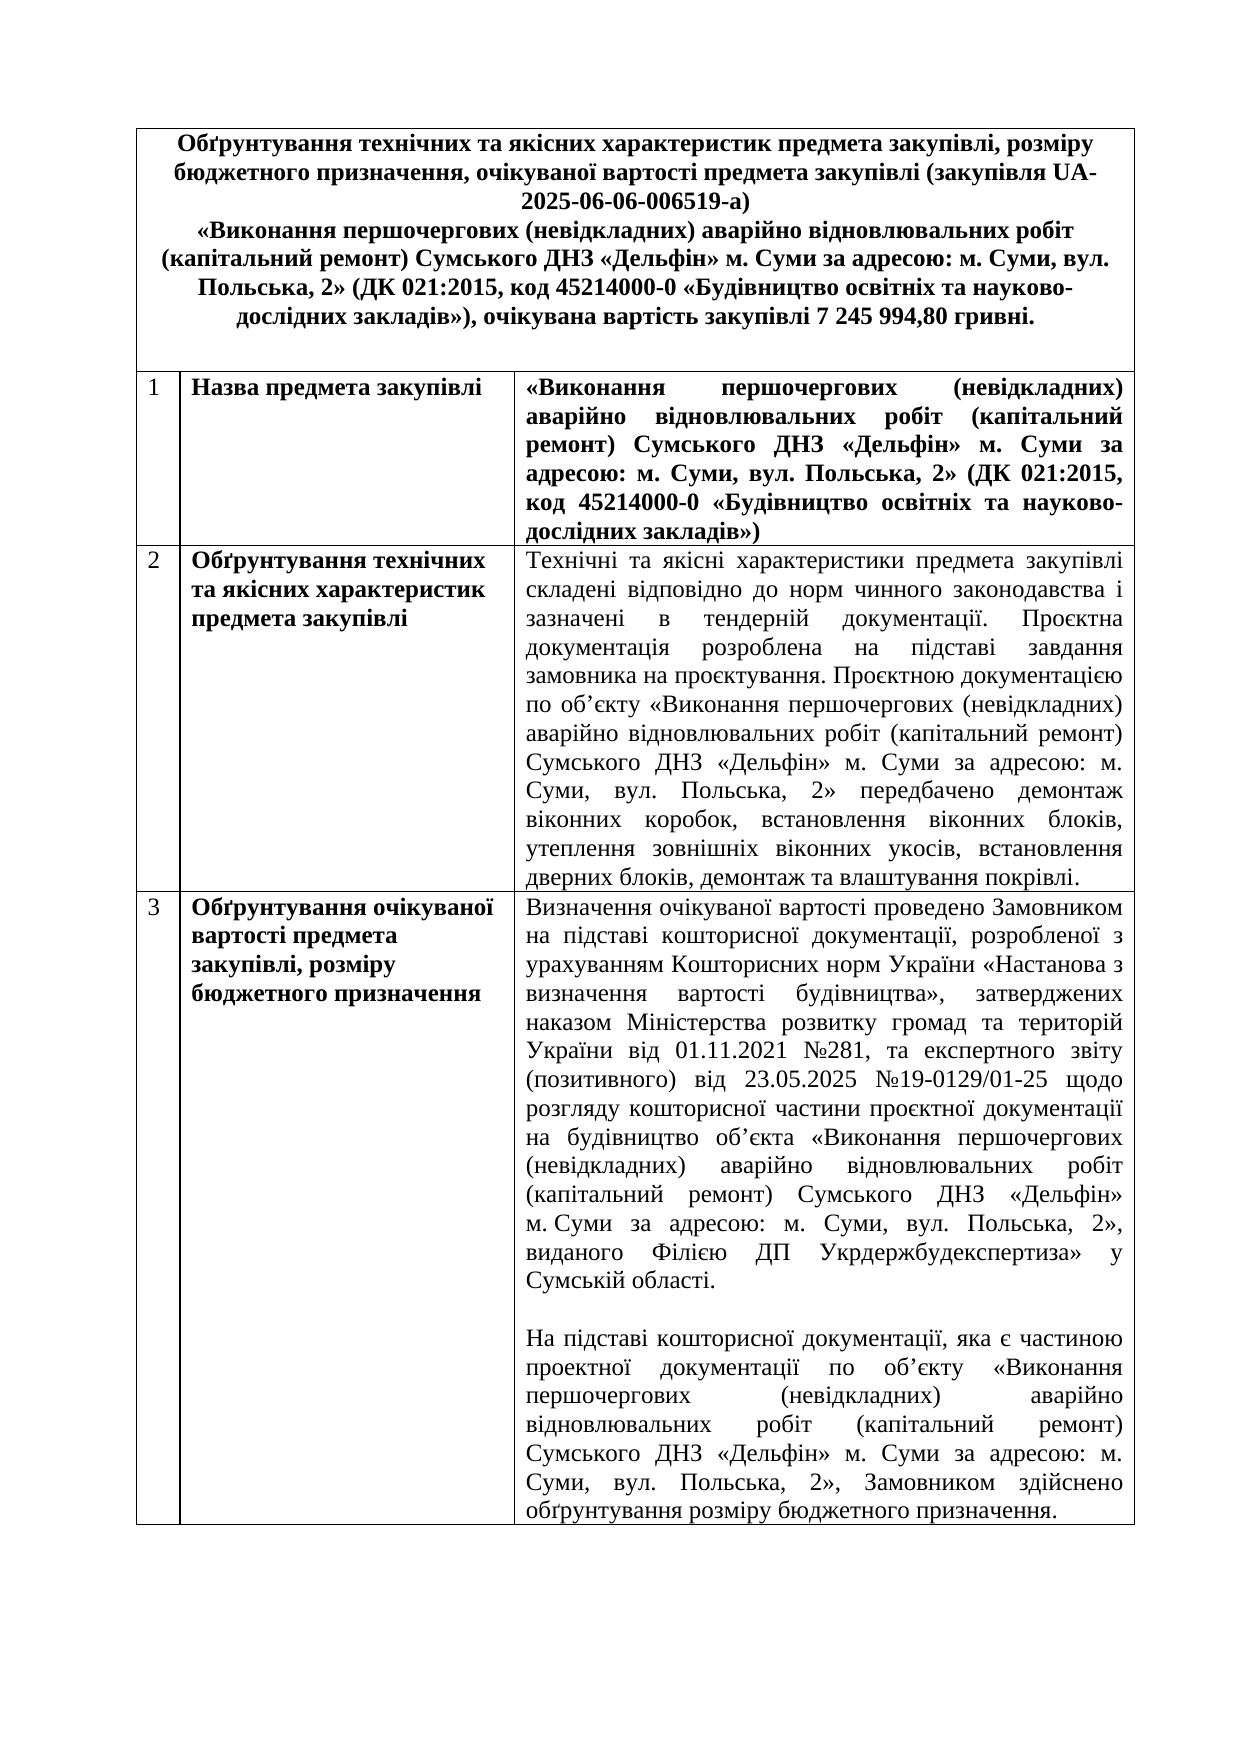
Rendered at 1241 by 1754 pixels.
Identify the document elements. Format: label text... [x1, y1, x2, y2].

table_cell 3 [137, 892, 179, 1524]
table_cell 1 [137, 372, 179, 544]
table_cell Назва предмета закупівлі [181, 372, 514, 544]
table_cell Обґрунтування очікуваної вартості предмета закупівлі, розміру бюджетного призначення [181, 892, 514, 1524]
table_cell Технічні та якісні характеристики предмета закупівлі складені відповідно до норм чинного законодавства і зазначені в тендерній документації. Проєктна документація розроблена на підставі завдання замовника на проєктування. Проєктною документацією по об’єкту «Виконання першочергових (невідкладних) аварійно відновлювальних робіт (капітальний ремонт) Сумського ДНЗ «Дельфін» м. Суми за адресою: м. Суми, вул. Польська, 2» передбачено демонтаж віконних коробок, встановлення віконних блоків, утеплення зовнішніх віконних укосів, встановлення дверних блоків, демонтаж та влаштування покрівлі. [515, 546, 1134, 891]
table_cell Обґрунтування технічних та якісних характеристик предмета закупівлі [181, 546, 514, 891]
table_cell Визначення очікуваної вартості проведено Замовником на підставі кошторисної документації, розробленої з урахуванням Кошторисних норм України «Настанова з визначення вартості будівництва», затверджених наказом Міністерства розвитку громад та територій України від 01.11.2021 №281, та експертного звіту (позитивного) від 23.05.2025 №19-0129/01-25 щодо розгляду кошторисної частини проєктної документації на будівництво об’єкта «Виконання першочергових (невідкладних) аварійно відновлювальних робіт (капітальний ремонт) Сумського ДНЗ «Дельфін» м. Суми за адресою: м. Суми, вул. Польська, 2», виданого Філією ДП Укрдержбудекспертиза» у Сумській області. На підставі кошторисної документації, яка є частиною проектної документації по об’єкту «Виконання першочергових (невідкладних) аварійно відновлювальних робіт (капітальний ремонт) Сумського ДНЗ «Дельфін» м. Суми за адресою: м. Суми, вул. Польська, 2», Замовником здійснено обґрунтування розміру бюджетного призначення. [515, 892, 1134, 1524]
table_cell 2 [137, 546, 179, 891]
table_header Обґрунтування технічних та якісних характеристик предмета закупівлі, розміру бюджетного призначення, очікуваної вартості предмета закупівлі (закупівля UA-2025-06-06-006519-a) «Виконання першочергових (невідкладних) аварійно відновлювальних робіт (капітальний ремонт) Сумського ДНЗ «Дельфін» м. Суми за адресою: м. Суми, вул. Польська, 2» (ДК 021:2015, код 45214000-0 «Будівництво освітніх та науково-дослідних закладів»), очікувана вартість закупівлі 7 245 994,80 гривні. [137, 129, 1134, 371]
table_cell «Виконання першочергових (невідкладних) аварійно відновлювальних робіт (капітальний ремонт) Сумського ДНЗ «Дельфін» м. Суми за адресою: м. Суми, вул. Польська, 2» (ДК 021:2015, код 45214000-0 «Будівництво освітніх та науково-дослідних закладів») [515, 372, 1134, 544]
